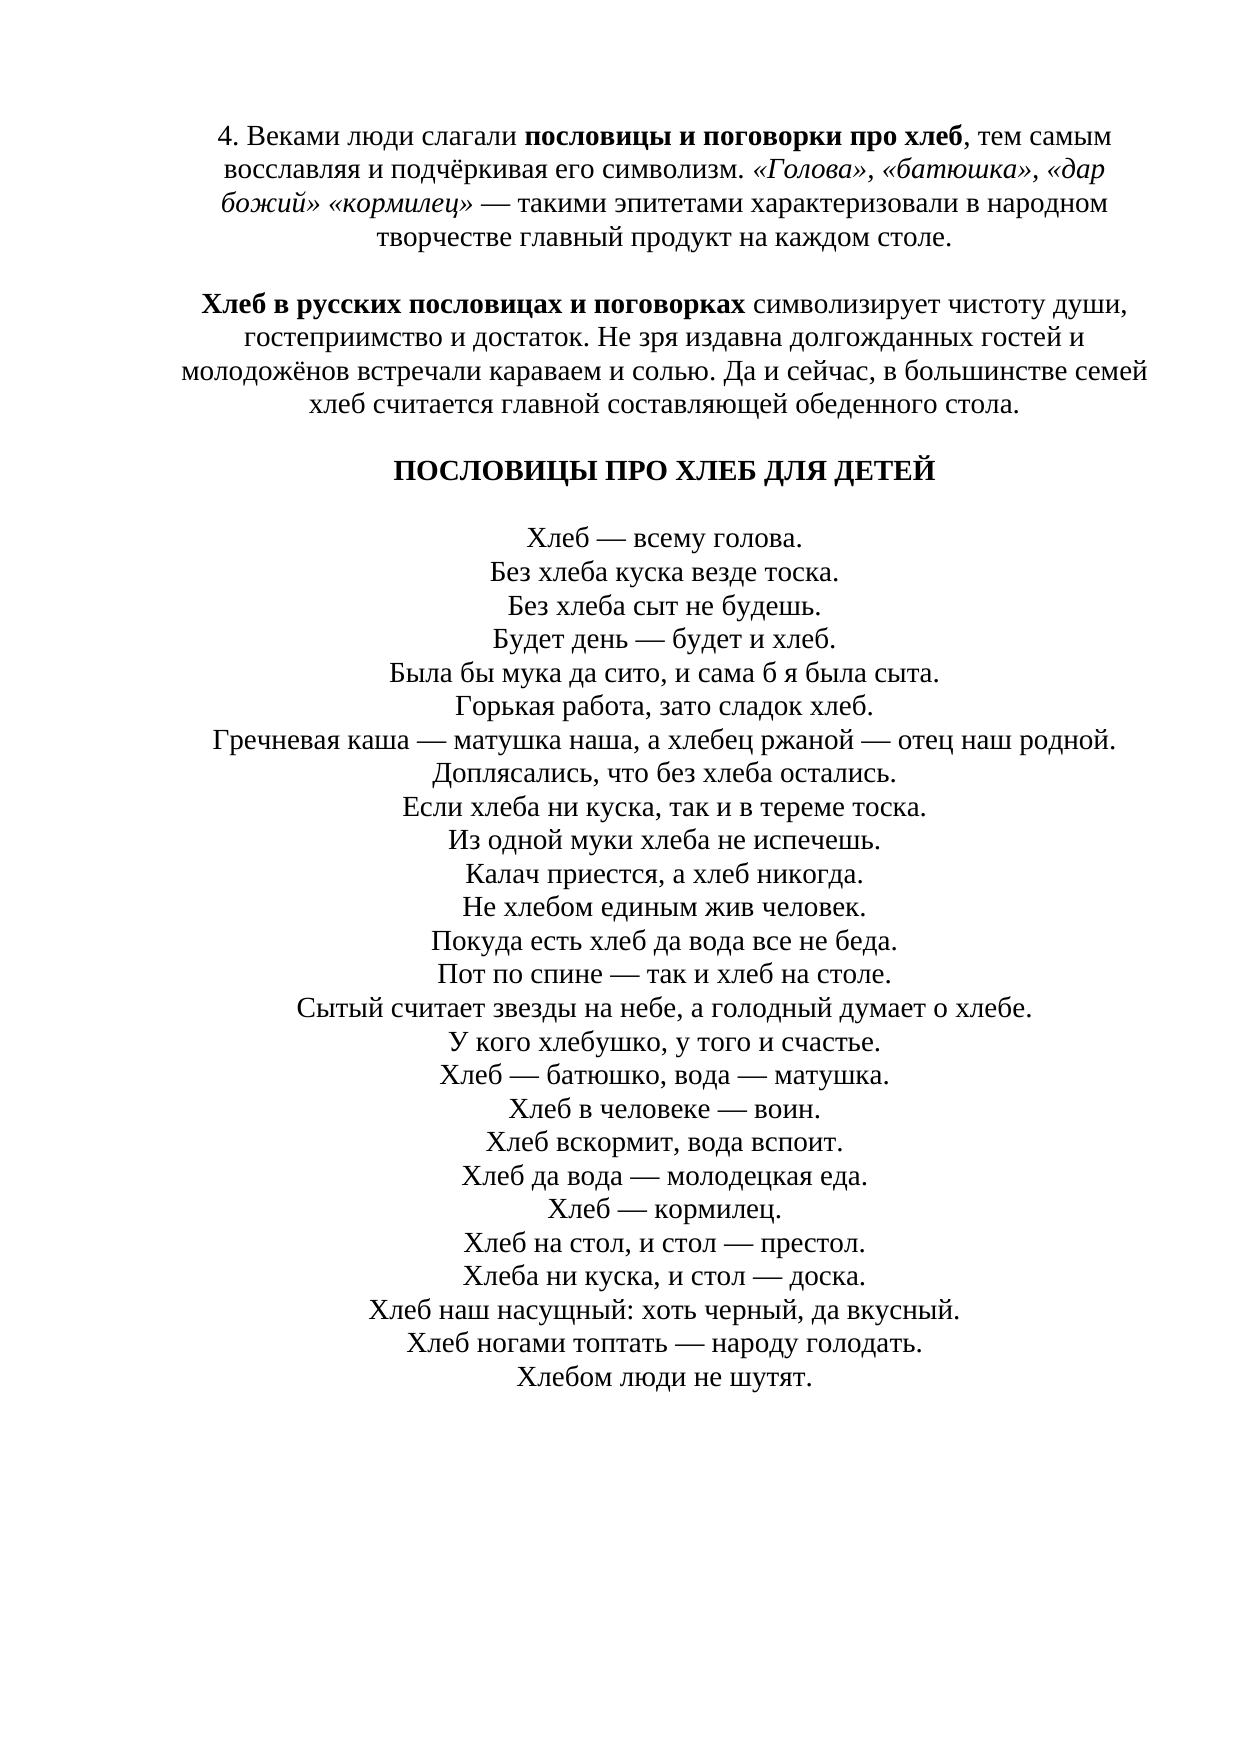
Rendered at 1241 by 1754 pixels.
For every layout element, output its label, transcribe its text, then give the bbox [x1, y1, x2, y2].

text 4. Веками люди слагали пословицы и поговорки про хлеб, тем самым восславляя и подчёркивая его символизм. «Голова», «батюшка», «дар божий» «кормилец» — такими эпитетами характеризовали в народном творчестве главный продукт на каждом столе. [177, 118, 1152, 252]
text ПОСЛОВИЦЫ ПРО ХЛЕБ ДЛЯ ДЕТЕЙ [177, 453, 1152, 487]
text Хлеб — всему голова. Без хлеба куска везде тоска. Без хлеба сыт не будешь. Будет день — будет и хлеб. Была бы мука да сито, и сама б я была сыта. Горькая работа, зато сладок хлеб. Гречневая каша — матушка наша, а хлебец ржаной — отец наш родной. Доплясались, что без хлеба остались. Если хлеба ни куска, так и в тереме тоска. Из одной муки хлеба не испечешь. Калач приестся, а хлеб никогда. Не хлебом единым жив человек. Покуда есть хлеб да вода все не беда. Пот по спине — так и хлеб на столе. Сытый считает звезды на небе, а голодный думает о хлебе. У кого хлебушко, у того и счастье. Хлеб — батюшко, вода — матушка. Хлеб в человеке — воин. Хлеб вскормит, вода вспоит. Хлеб да вода — молодецкая еда. Хлеб — кормилец. Хлеб на стол, и стол — престол. Хлеба ни куска, и стол — доска. Хлеб наш насущный: хоть черный, да вкусный. Хлеб ногами топтать — народу голодать. Хлебом люди не шутят. [177, 521, 1152, 1393]
text Хлеб в русских пословицах и поговорках символизирует чистоту души, гостеприимство и достаток. Не зря издавна долгожданных гостей и молодожёнов встречали караваем и солью. Да и сейчас, в большинстве семей хлеб считается главной составляющей обеденного стола. [177, 286, 1152, 420]
